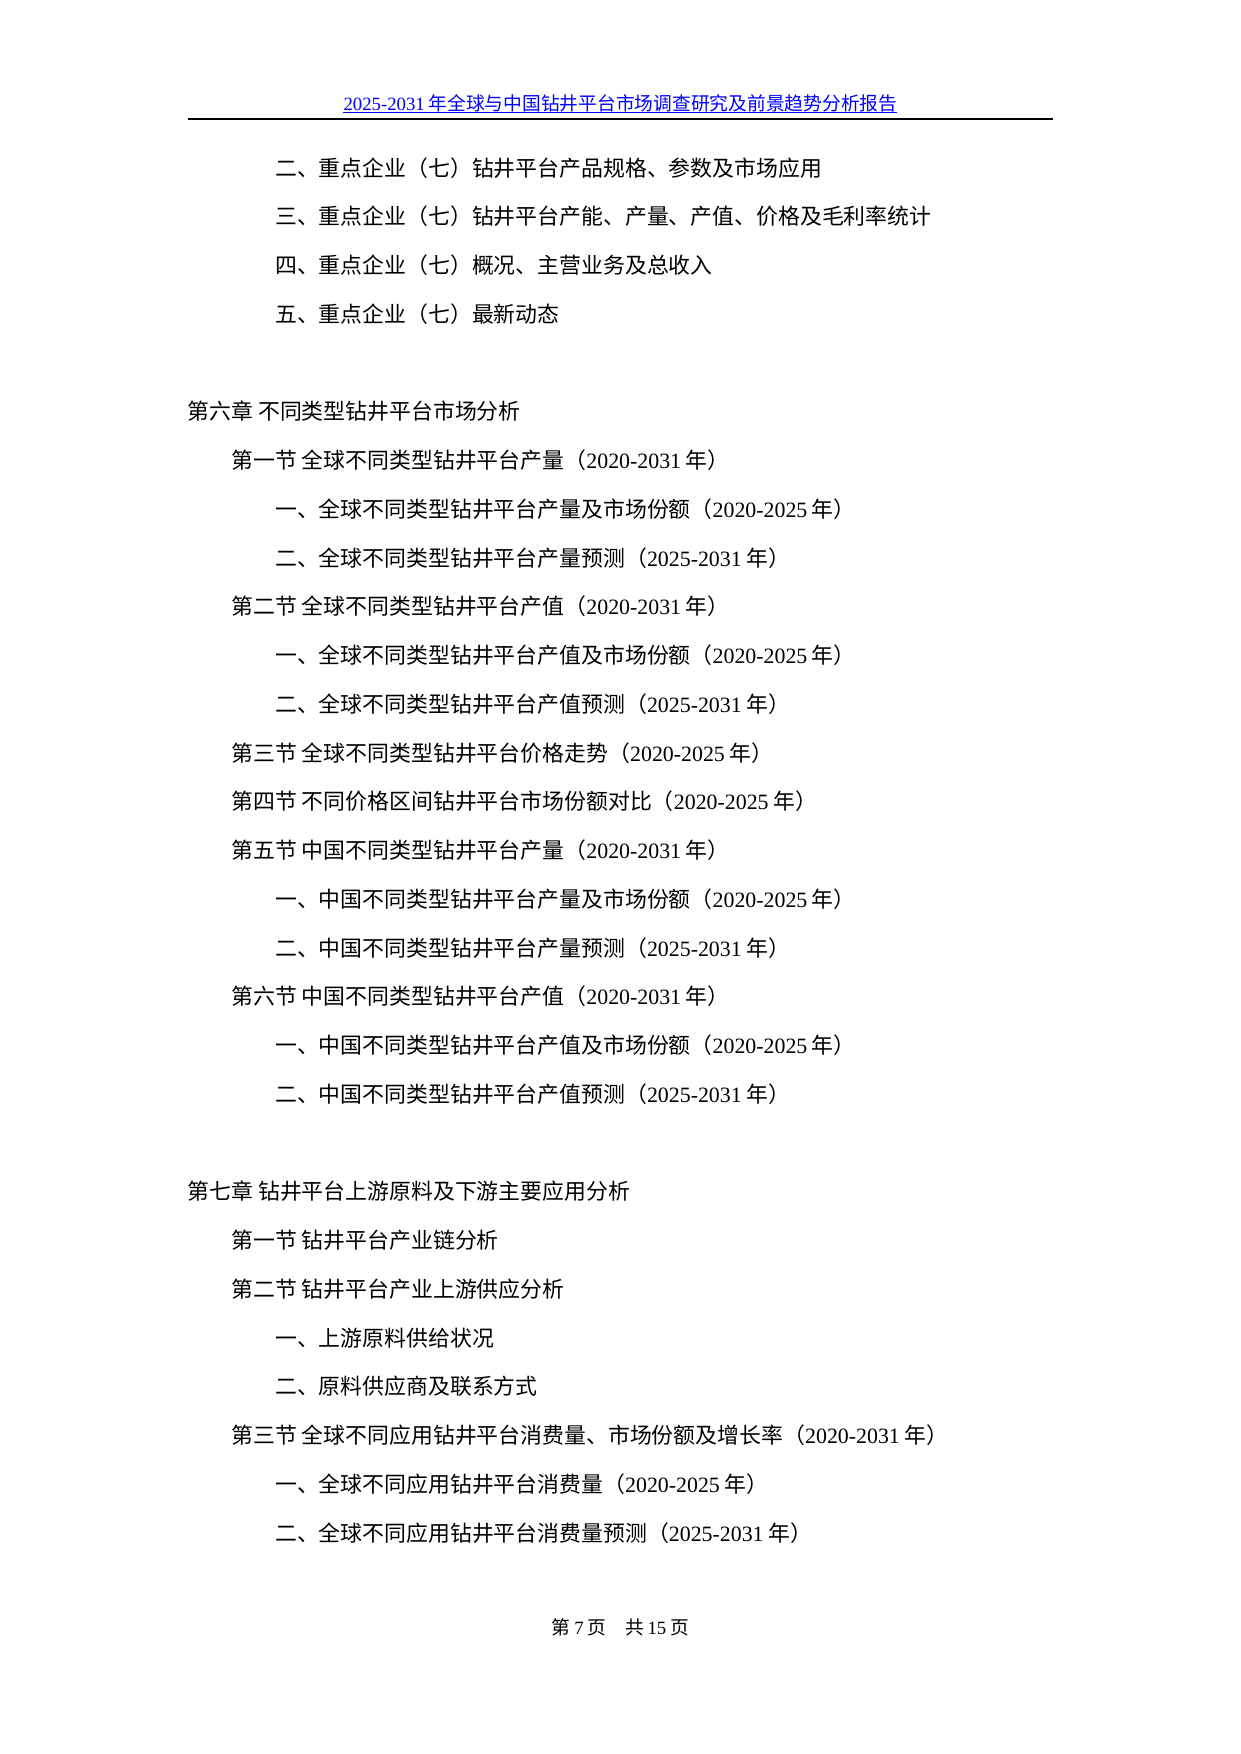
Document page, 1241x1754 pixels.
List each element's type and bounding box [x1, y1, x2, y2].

text [187, 150, 1053, 1548]
